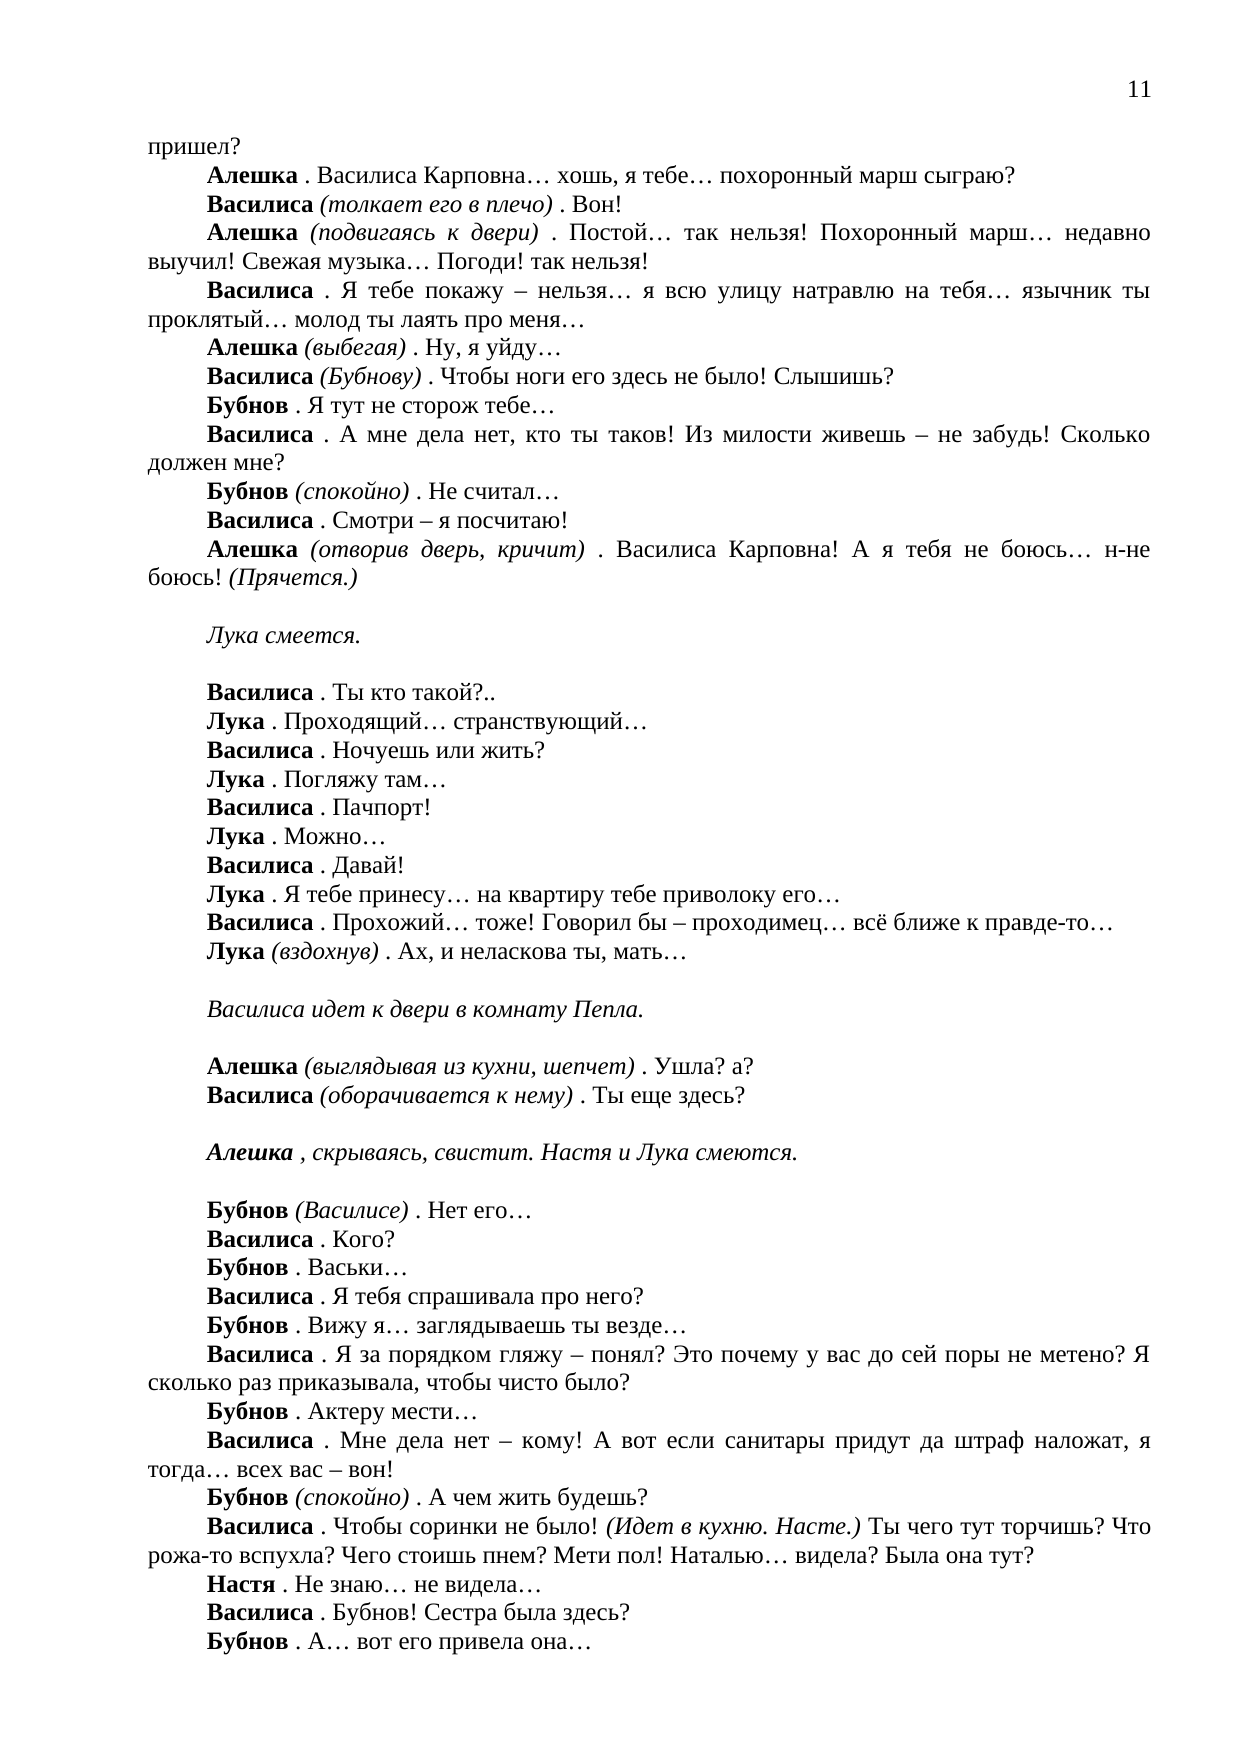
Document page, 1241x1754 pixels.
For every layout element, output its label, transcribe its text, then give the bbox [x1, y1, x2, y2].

text Василиса . Чтобы соринки не было! (Идет в кухню. Насте.) Ты чего тут торчишь? Что рожа-то вспухла? Чего стоишь пнем? Мети пол! Наталью… видела? Была она тут? [148, 1511, 1152, 1569]
text Бубнов . Вижу я… заглядываешь ты везде… [148, 1310, 1152, 1339]
text Лука . Погляжу там… [148, 764, 1152, 792]
text Василиса . Я тебя спрашивала про него? [148, 1281, 1152, 1310]
text Алешка , скрываясь, свистит. Настя и Лука смеются. [148, 1137, 1152, 1166]
text Бубнов . А… вот его привела она… [148, 1626, 1152, 1655]
text Василиса . Ты кто такой?.. [148, 677, 1152, 706]
text Василиса . Мне дела нет – кому! А вот если санитары придут да штраф наложат, я тогда… всех вас – вон! [148, 1425, 1152, 1482]
text Василиса . Я тебе покажу – нельзя… я всю улицу натравлю на тебя… язычник ты проклятый… молод ты лаять про меня… [148, 275, 1152, 332]
text Бубнов (спокойно) . Не считал… [148, 476, 1152, 505]
text Лука смеется. [148, 620, 1152, 649]
text Бубнов . Васьки… [148, 1252, 1152, 1281]
text Василиса (Бубнову) . Чтобы ноги его здесь не было! Слышишь? [148, 361, 1152, 390]
text Василиса (оборачивается к нему) . Ты еще здесь? [148, 1080, 1152, 1109]
text Бубнов (Василисе) . Нет его… [148, 1195, 1152, 1224]
text Василиса . Ночуешь или жить? [148, 735, 1152, 764]
text Василиса . Прохожий… тоже! Говорил бы – проходимец… всё ближе к правде-то… [148, 907, 1152, 936]
text Василиса . Бубнов! Сестра была здесь? [148, 1597, 1152, 1626]
text Лука . Я тебе принесу… на квартиру тебе приволоку его… [148, 879, 1152, 907]
text Алешка (подвигаясь к двери) . Постой… так нельзя! Похоронный марш… недавно выучил! Свежая музыка… Погоди! так нельзя! [148, 217, 1152, 275]
text Василиса . Пачпорт! [148, 792, 1152, 821]
text Лука . Проходящий… странствующий… [148, 706, 1152, 735]
text Лука . Можно… [148, 821, 1152, 850]
text Василиса . Смотри – я посчитаю! [148, 505, 1152, 534]
text Василиса . А мне дела нет, кто ты таков! Из милости живешь – не забудь! Сколько должен мне? [148, 419, 1152, 476]
text Алешка (отворив дверь, кричит) . Василиса Карповна! А я тебя не боюсь… н-не боюсь! (Прячется.) [148, 534, 1152, 591]
text Лука (вздохнув) . Ах, и неласкова ты, мать… [148, 936, 1152, 965]
text Василиса . Давай! [148, 850, 1152, 879]
text Бубнов (спокойно) . А чем жить будешь? [148, 1482, 1152, 1511]
text Василиса (толкает его в плечо) . Вон! [148, 189, 1152, 217]
text Василиса . Кого? [148, 1224, 1152, 1252]
text Василиса идет к двери в комнату Пепла. [148, 994, 1152, 1022]
text Алешка (выглядывая из кухни, шепчет) . Ушла? а? [148, 1051, 1152, 1080]
text Настя . Не знаю… не видела… [148, 1569, 1152, 1597]
text Василиса . Я за порядком гляжу – понял? Это почему у вас до сей поры не метено? Я сколько раз приказывала, чтобы чисто было? [148, 1339, 1152, 1396]
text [148, 131, 1152, 160]
text Алешка (выбегая) . Ну, я уйду… [148, 332, 1152, 361]
text Алешка . Василиса Карповна… хошь, я тебе… похоронный марш сыграю? [148, 160, 1152, 189]
text Бубнов . Я тут не сторож тебе… [148, 390, 1152, 419]
text Бубнов . Актеру мести… [148, 1396, 1152, 1425]
